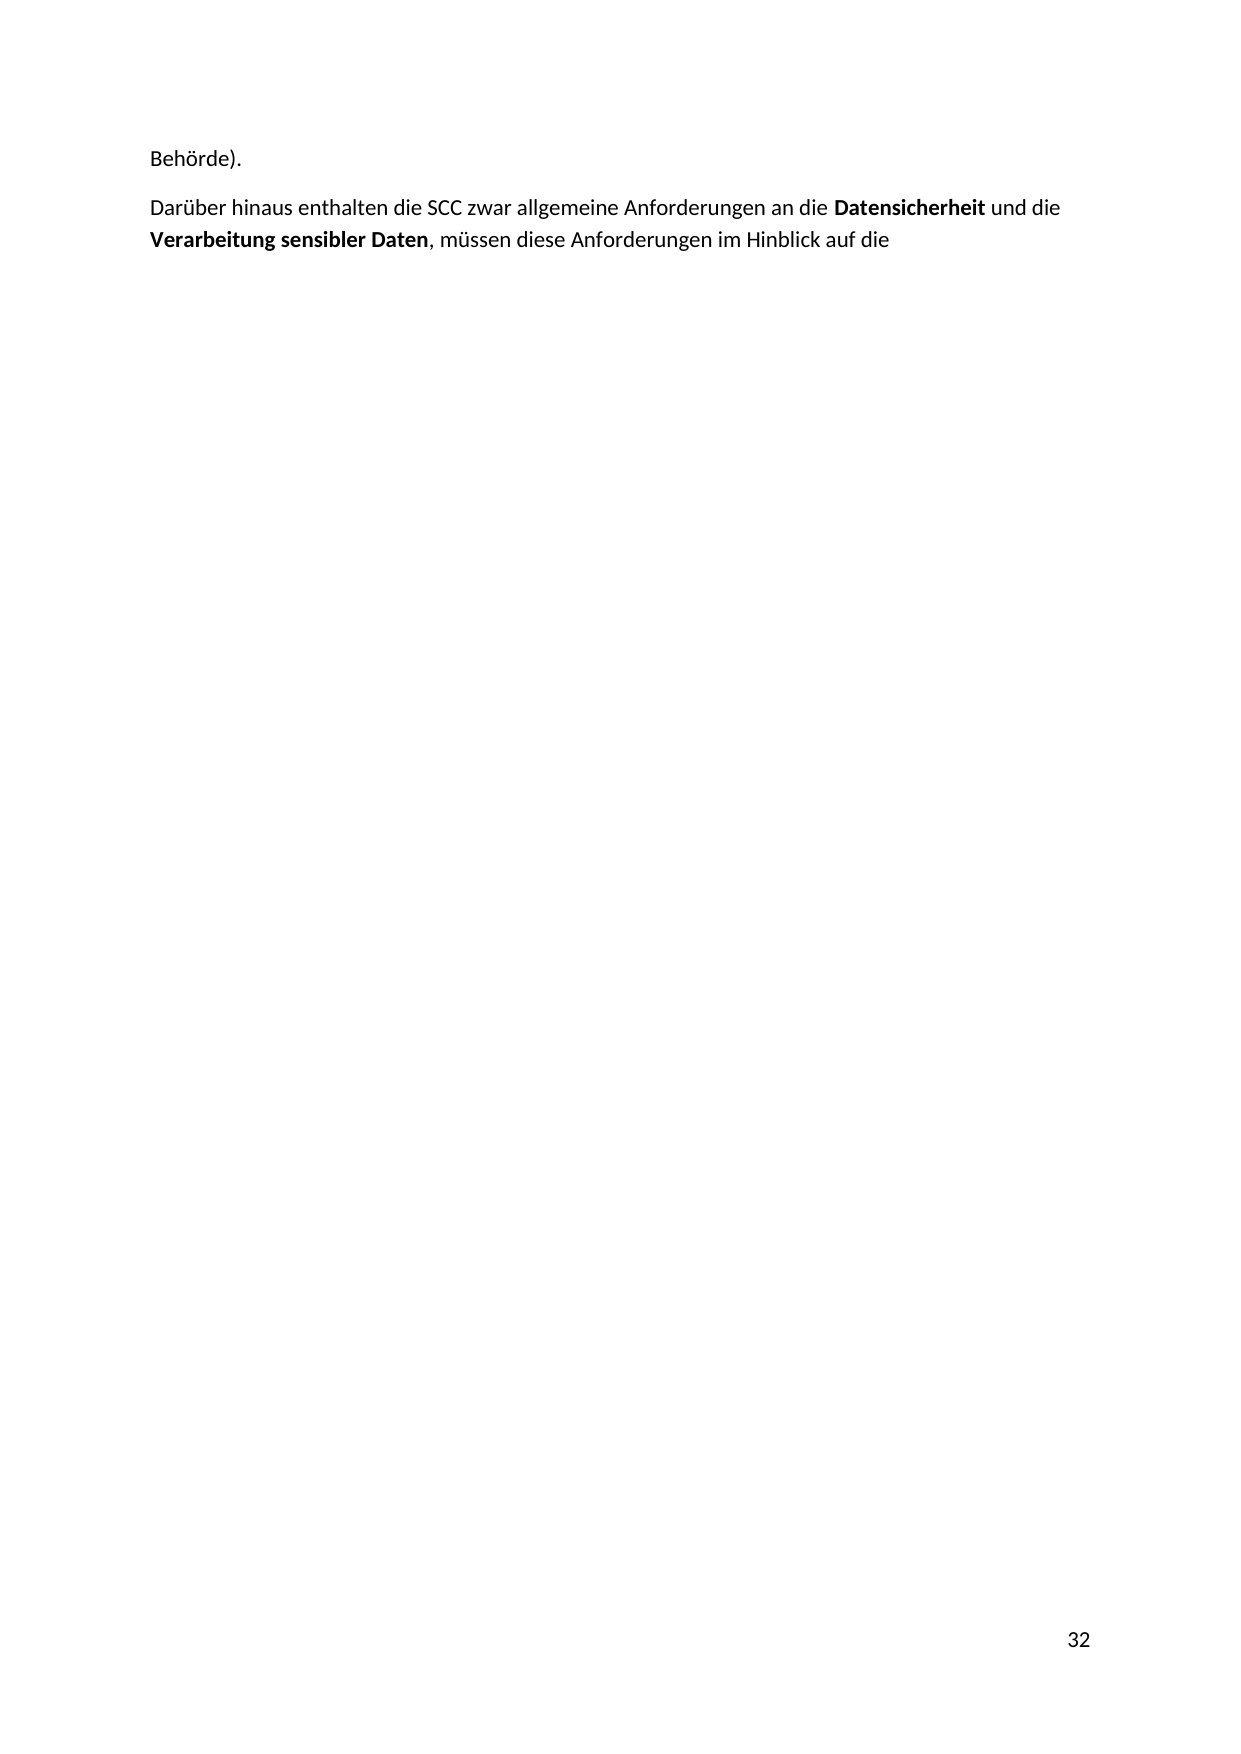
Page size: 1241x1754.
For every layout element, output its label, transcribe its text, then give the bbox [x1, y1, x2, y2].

text Darüber hinaus enthalten die SCC zwar allgemeine Anforderungen an die Datensicherheit und die [150, 193, 1105, 221]
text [150, 144, 1091, 172]
text Verarbeitung sensibler Daten, müssen diese Anforderungen im Hinblick auf die [150, 225, 1105, 253]
